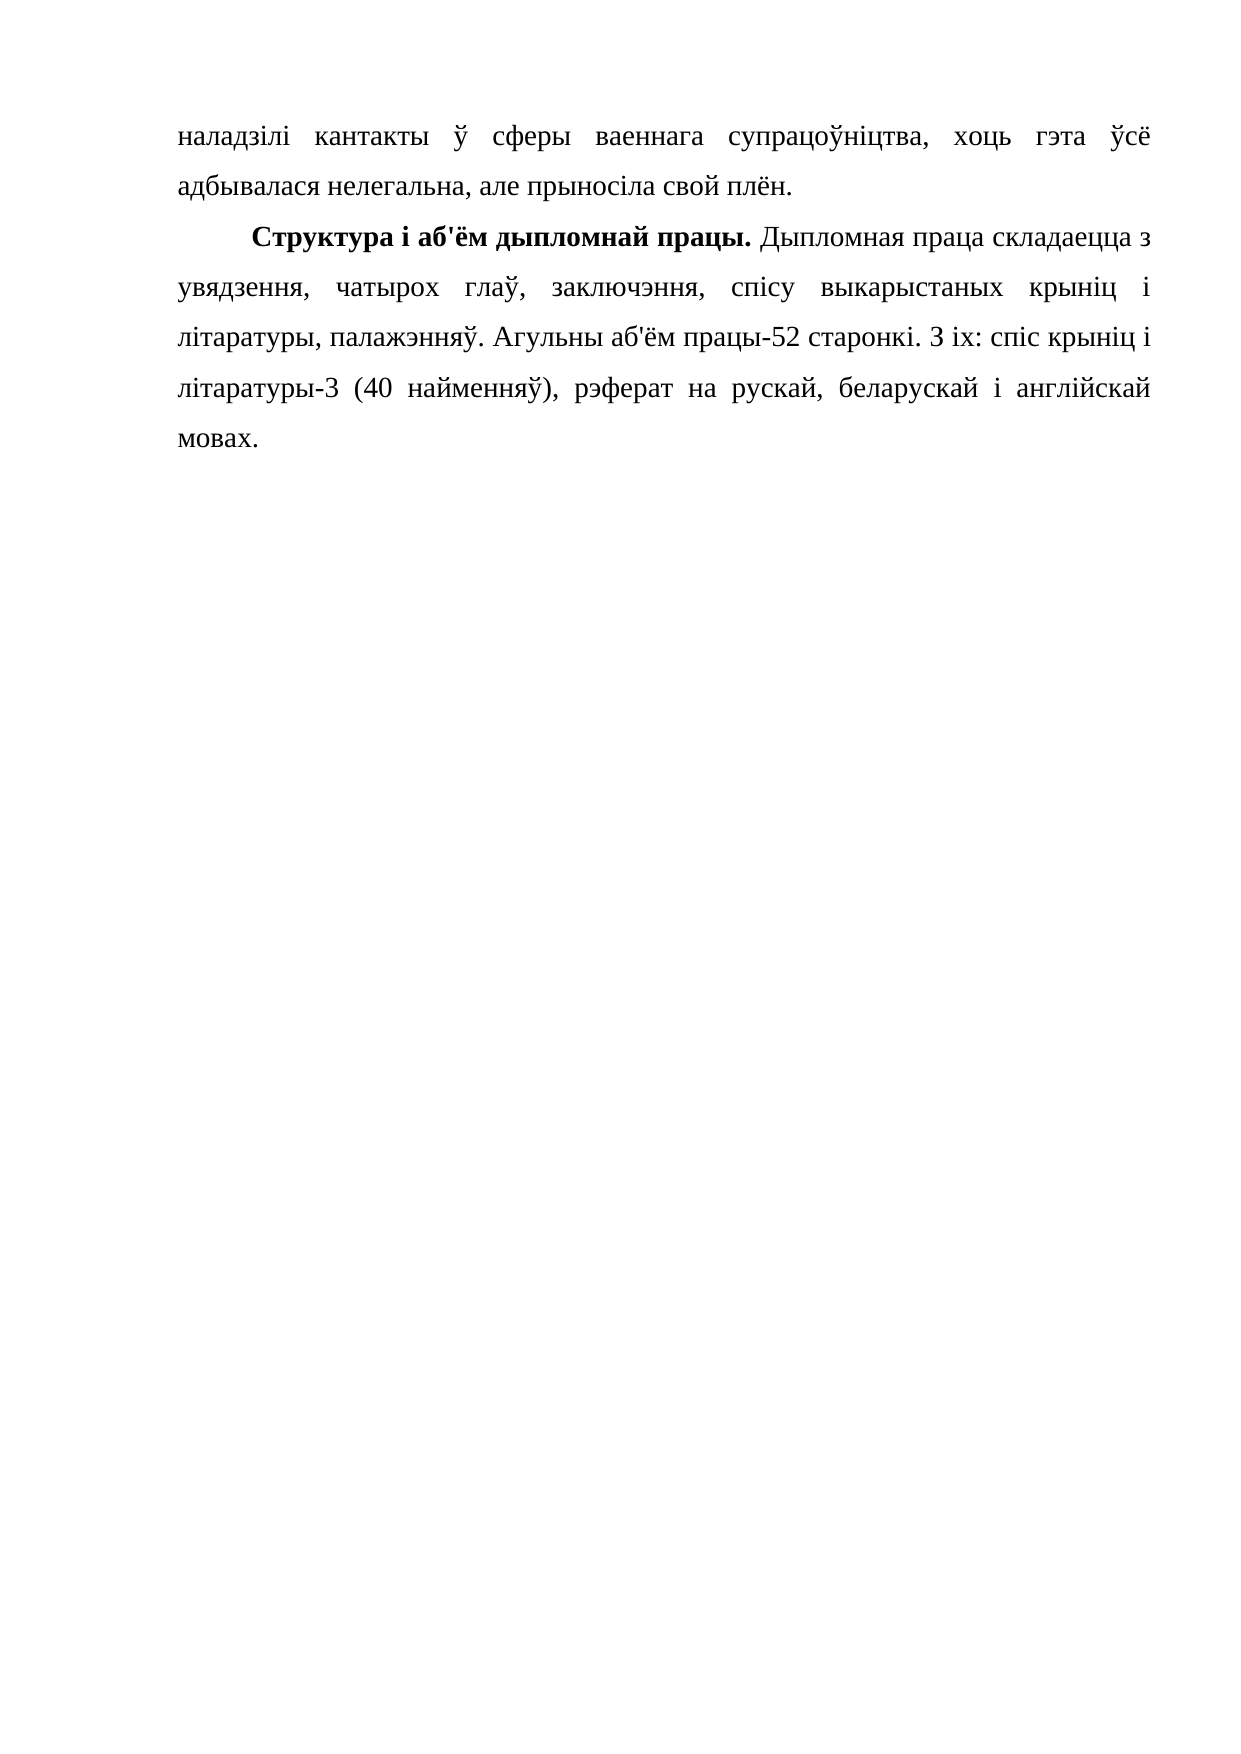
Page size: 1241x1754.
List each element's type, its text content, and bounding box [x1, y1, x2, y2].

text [177, 118, 1152, 202]
text Структура і аб'ём дыпломнай працы. Дыпломная праца складаецца з увядзення, чатырох глаў, заключэння, спісу выкарыстаных крыніц і літаратуры, палажэнняў. Агульны аб'ём працы-52 старонкi. З іх: спіс крыніц і літаратуры-3 (40 найменняў), рэферат на рускай, беларускай і англійскай мовах. [177, 219, 1152, 453]
